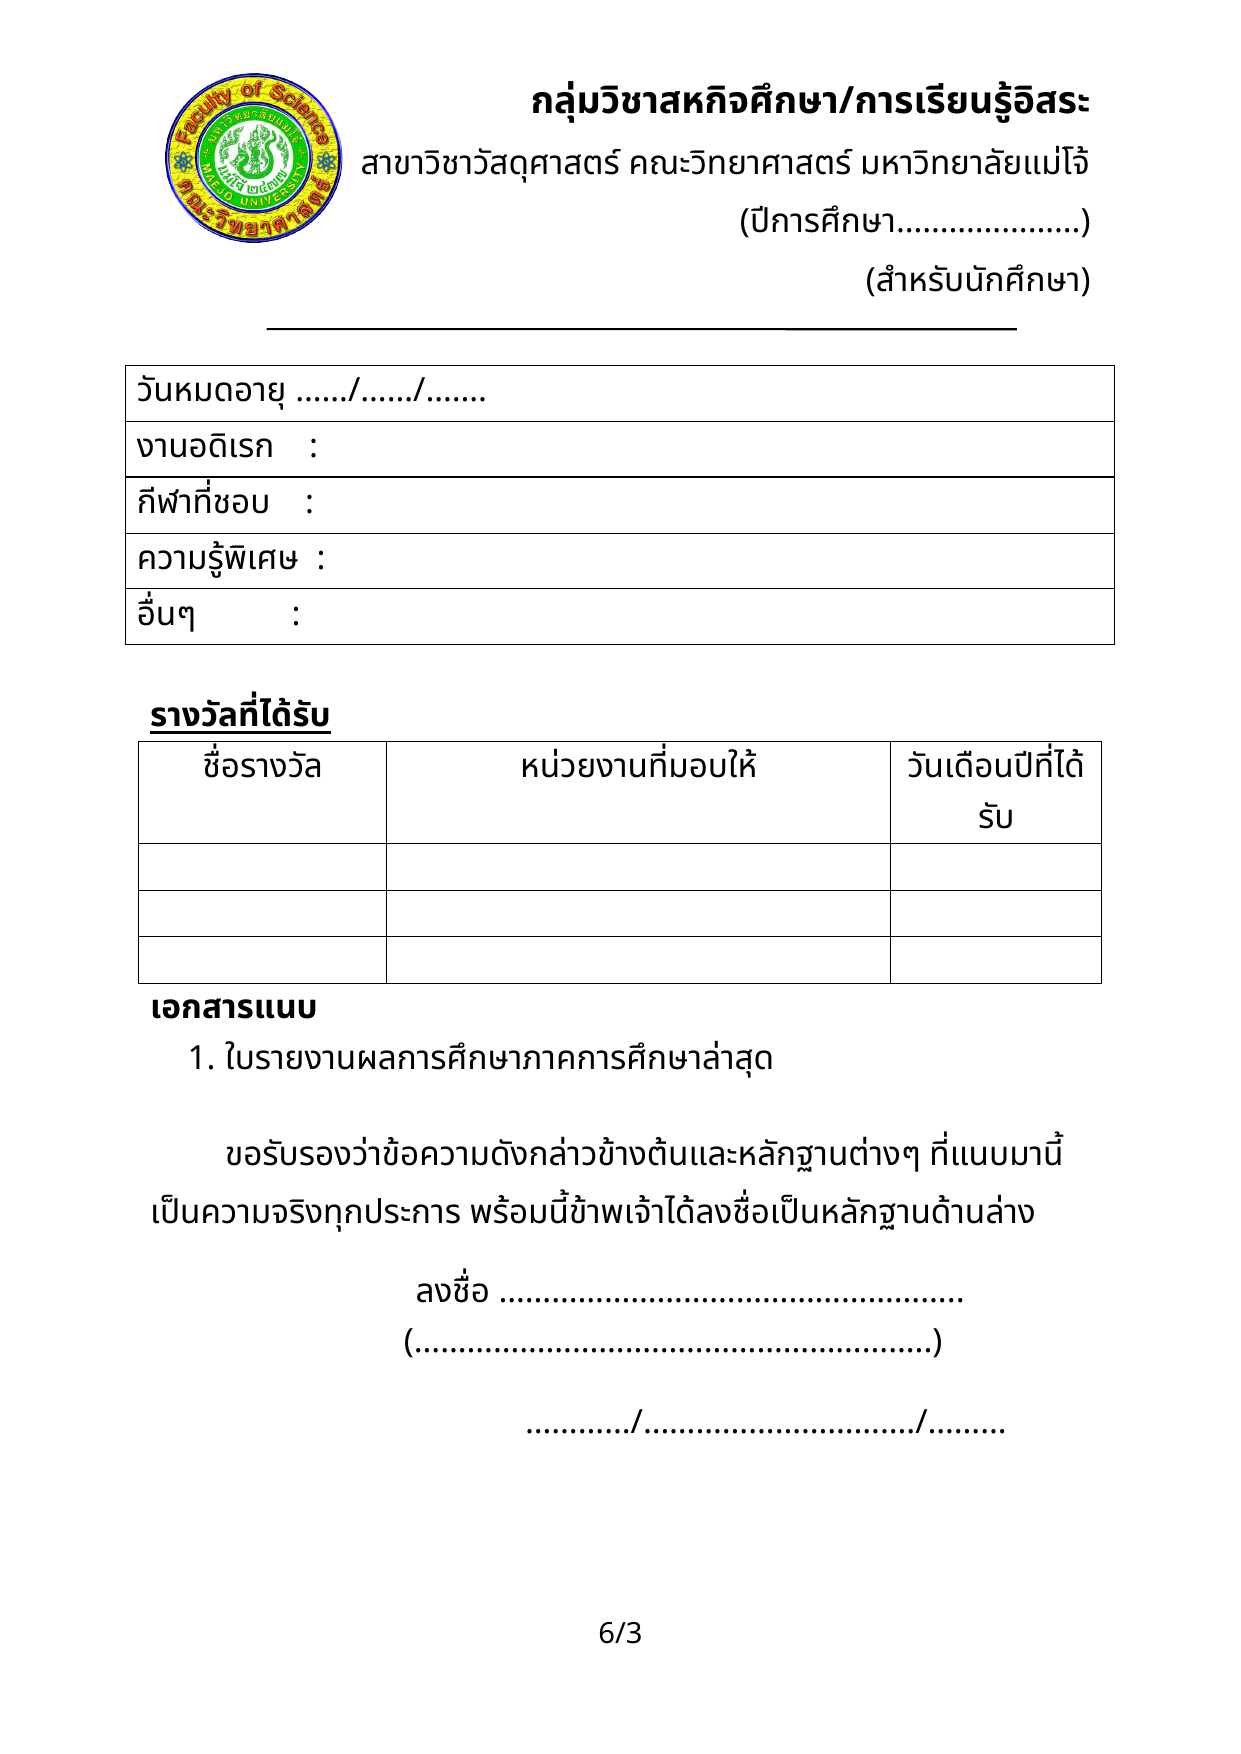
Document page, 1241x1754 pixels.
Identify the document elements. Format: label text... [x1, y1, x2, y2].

table_cell ขับรถยนต์ : ไม่ได้ ได้ ใบขับขี่เลขที่ …………………………………………. ประเภท …………….………. วันหมดอายุ ……/……/……. [126, 366, 1114, 421]
text ลงชื่อ …………………………………………….. [150, 1267, 1090, 1317]
text …………/…………………………./……… [525, 1363, 1090, 1443]
table_cell [891, 937, 1101, 982]
table_cell [139, 937, 386, 982]
table_cell [891, 844, 1101, 889]
table_cell งานอดิเรก : [126, 422, 1114, 476]
table_header วันเดือนปีที่ได้รับ [891, 742, 1101, 843]
table_cell [387, 844, 890, 889]
table_cell ความรู้พิเศษ : [126, 534, 1114, 588]
table_header ชื่อรางวัล [139, 742, 386, 843]
text ขอรับรองว่าข้อความดังกล่าวข้างต้นและหลักฐานต่างๆ ที่แนบมานี้เป็นความจริงทุกประการ พร้อมนี้ข้าพเจ้าได้ลงชื่อเป็นหลักฐานด้านล่าง [150, 1130, 1090, 1238]
text รางวัลที่ได้รับ [150, 691, 1090, 741]
list ใบรายงานผลการศึกษาภาคการศึกษาล่าสุด [187, 1034, 1090, 1084]
table_cell [139, 844, 386, 889]
table_cell [139, 891, 386, 936]
table_cell [891, 891, 1101, 936]
table_cell [387, 891, 890, 936]
table_cell กีฬาที่ชอบ : [126, 478, 1114, 532]
table_header หน่วยงานที่มอบให้ [387, 742, 890, 843]
table_cell [387, 937, 890, 982]
text (…………………………………………………..) [150, 1317, 1090, 1363]
picture [162, 69, 346, 246]
text เอกสารแนบ [150, 984, 1090, 1034]
table_cell อื่นๆ : [126, 589, 1114, 644]
